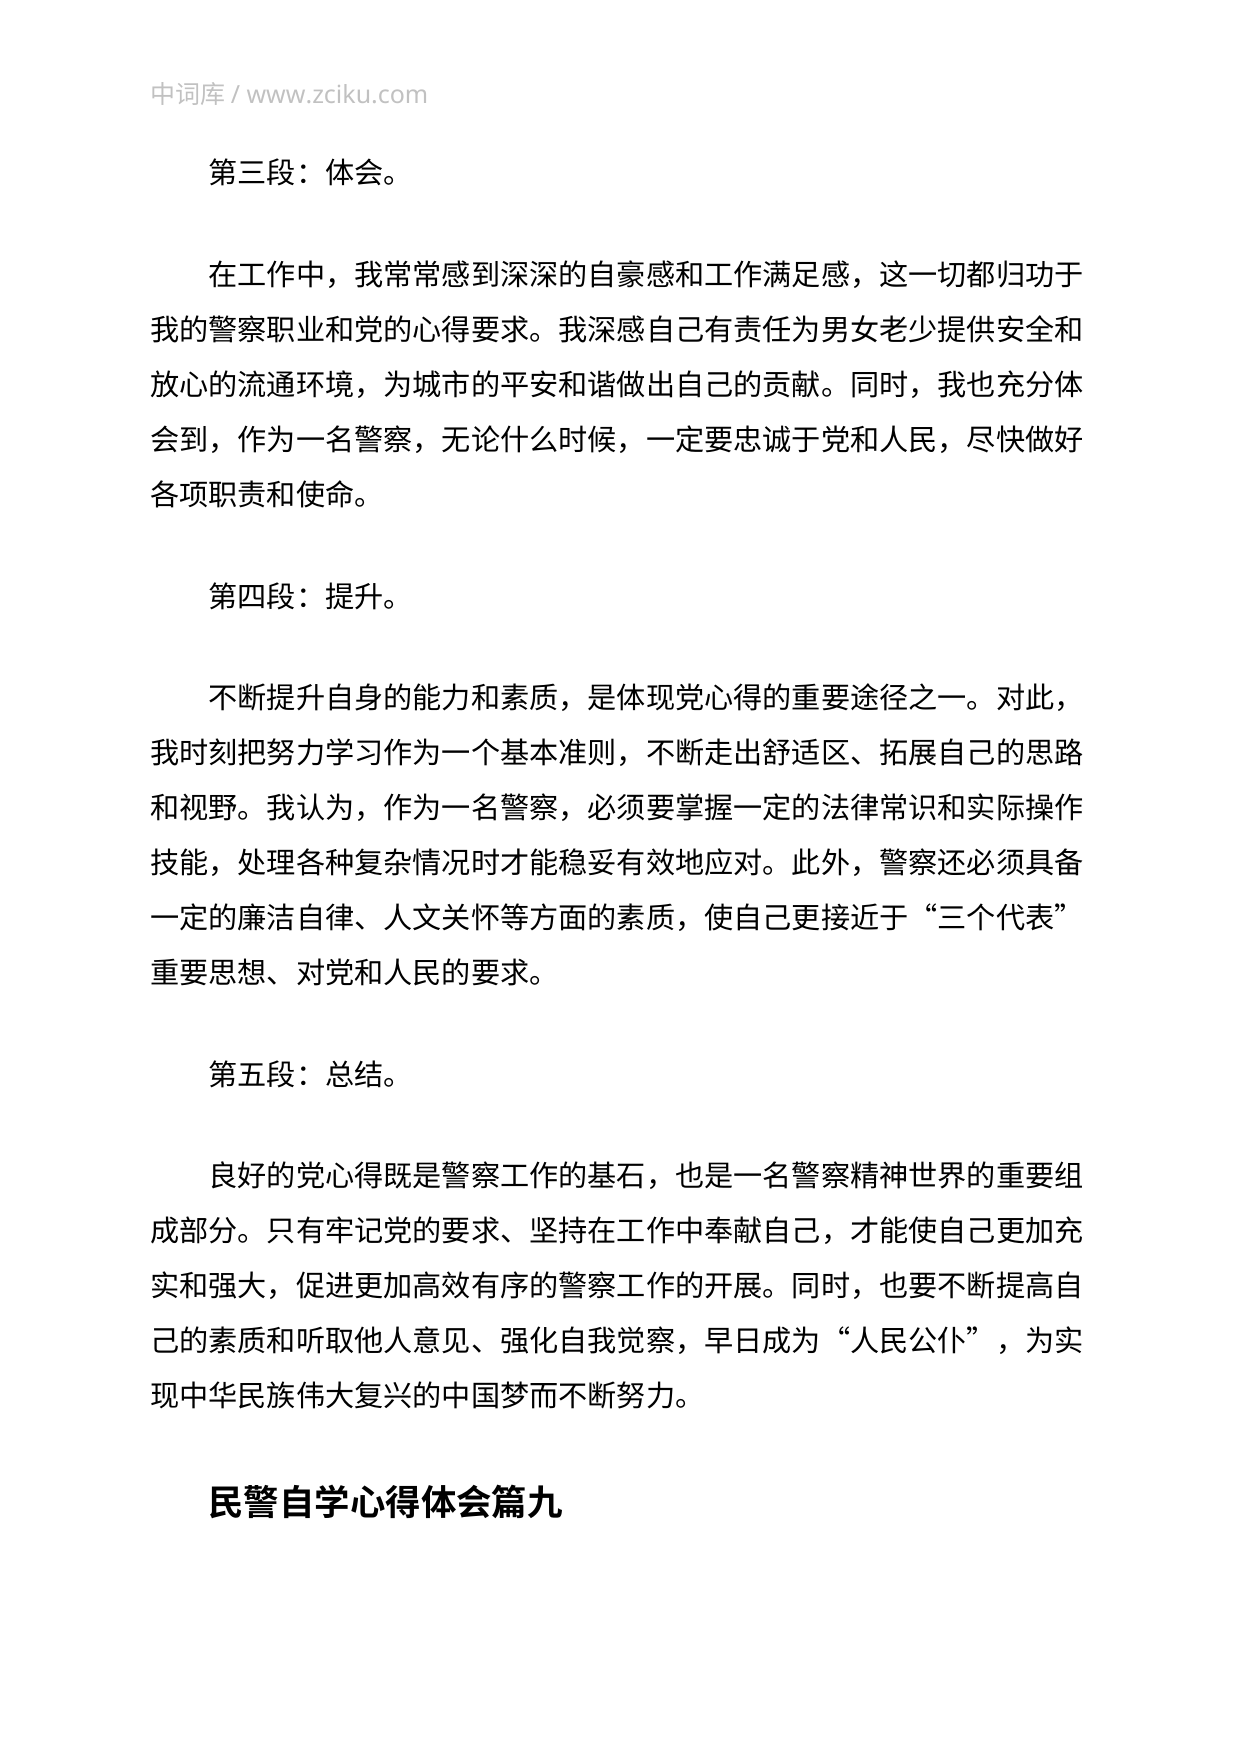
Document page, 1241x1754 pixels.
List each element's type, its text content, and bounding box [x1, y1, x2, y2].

text 良好的党心得既是警察工作的基石，也是一名警察精神世界的重要组成部分。只有牢记党的要求、坚持在工作中奉献自己，才能使自己更加充实和强大，促进更加高效有序的警察工作的开展。同时，也要不断提高自己的素质和听取他人意见、强化自我觉察，早日成为“人民公仆”，为实现中华民族伟大复兴的中国梦而不断努力。 [150, 1153, 1090, 1415]
text 在工作中，我常常感到深深的自豪感和工作满足感，这一切都归功于我的警察职业和党的心得要求。我深感自己有责任为男女老少提供安全和放心的流通环境，为城市的平安和谐做出自己的贡献。同时，我也充分体会到，作为一名警察，无论什么时候，一定要忠诚于党和人民，尽快做好各项职责和使命。 [150, 252, 1090, 514]
text 第四段：提升。 [150, 573, 1090, 615]
text 不断提升自身的能力和素质，是体现党心得的重要途径之一。对此，我时刻把努力学习作为一个基本准则，不断走出舒适区、拓展自己的思路和视野。我认为，作为一名警察，必须要掌握一定的法律常识和实际操作技能，处理各种复杂情况时才能稳妥有效地应对。此外，警察还必须具备一定的廉洁自律、人文关怀等方面的素质，使自己更接近于“三个代表”重要思想、对党和人民的要求。 [150, 675, 1090, 992]
text 第三段：体会。 [150, 150, 1090, 192]
text 民警自学心得体会篇九 [150, 1474, 1090, 1526]
text 第五段：总结。 [150, 1051, 1090, 1093]
